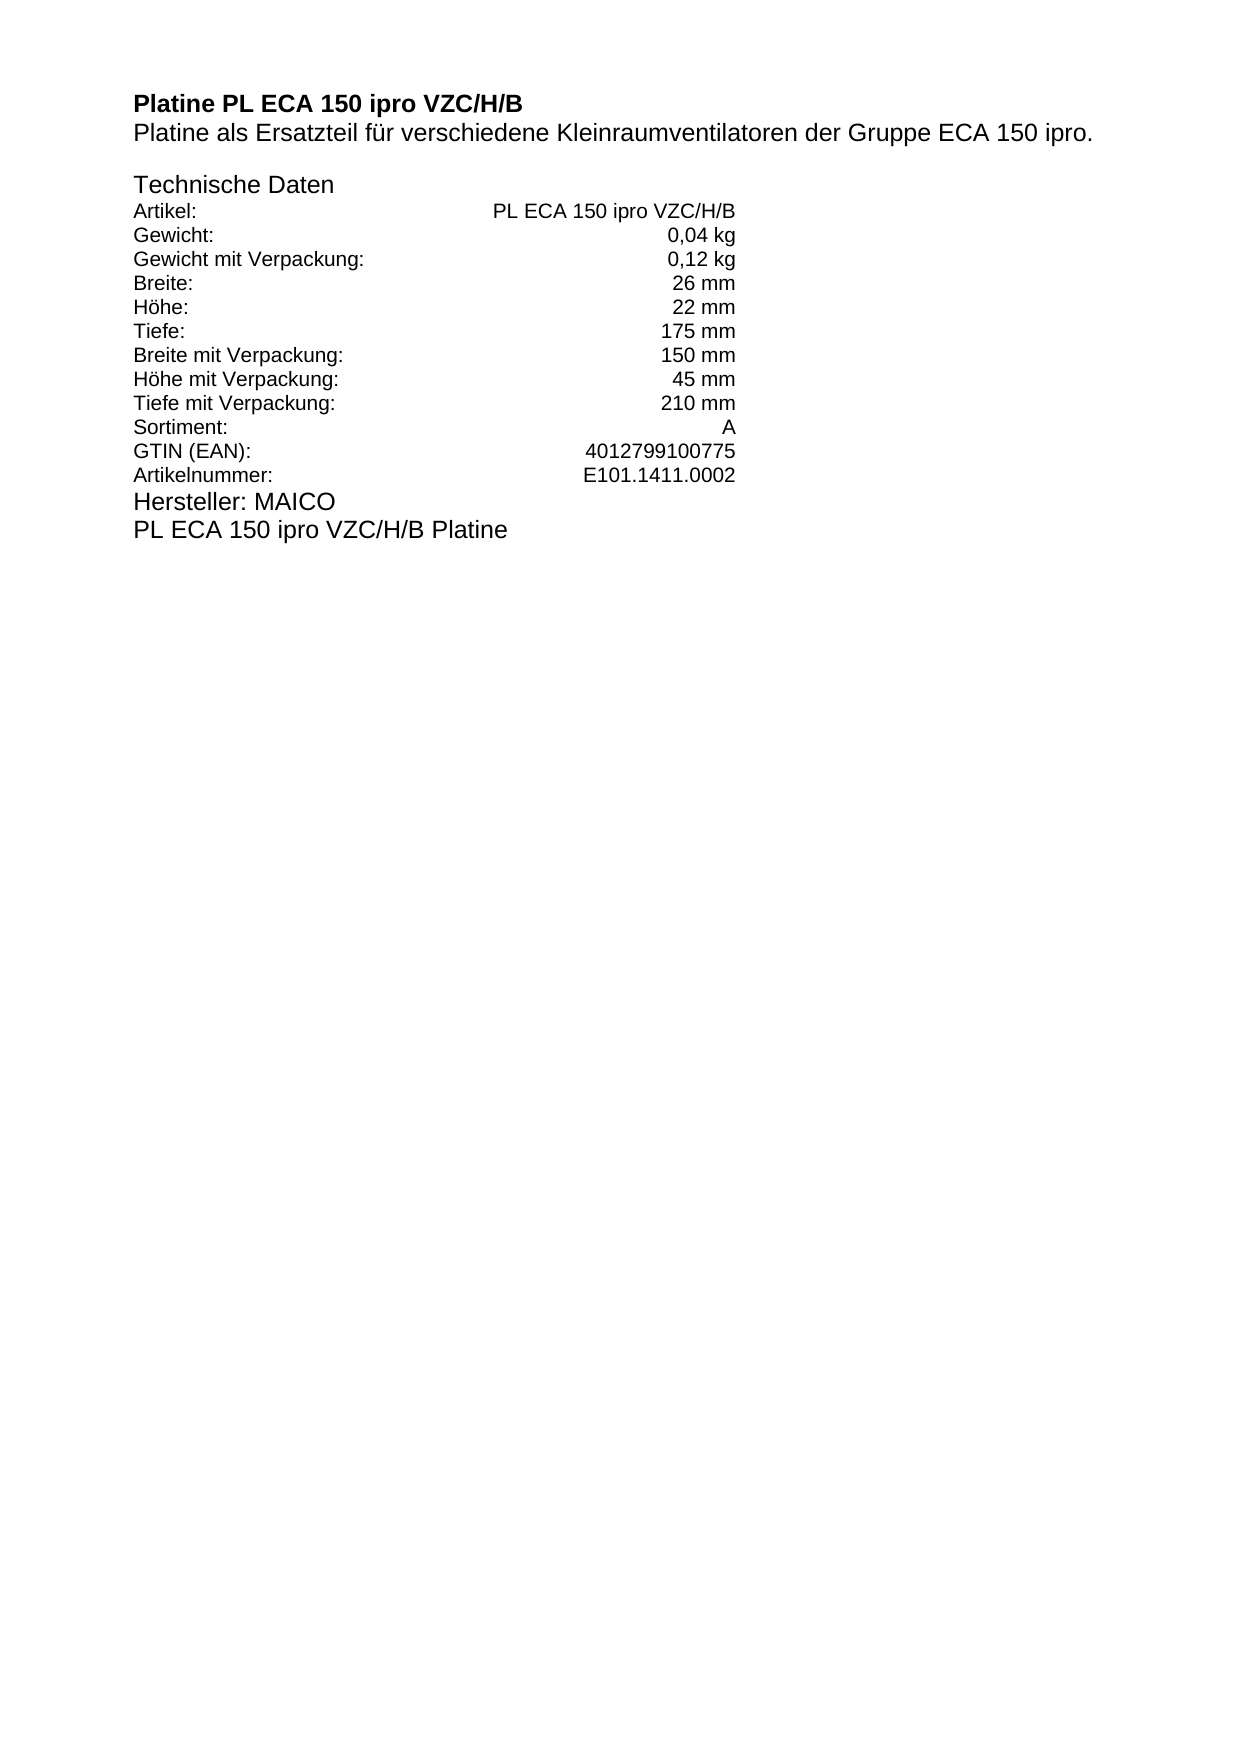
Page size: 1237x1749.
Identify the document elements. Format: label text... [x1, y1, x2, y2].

table_cell 0,04 kg [434, 223, 747, 247]
table_cell Höhe: [122, 295, 434, 319]
table_cell 210 mm [434, 391, 747, 414]
table_cell 26 mm [434, 271, 747, 295]
table_cell Artikelnummer: [122, 463, 434, 486]
table_cell 0,12 kg [434, 247, 747, 271]
table_cell E101.1411.0002 [434, 463, 747, 486]
text Hersteller: MAICO [133, 486, 1148, 515]
table_cell Tiefe mit Verpackung: [122, 391, 434, 414]
table_cell A [434, 415, 747, 438]
table_cell 175 mm [434, 319, 747, 343]
table_cell Sortiment: [122, 415, 434, 438]
table_cell 150 mm [434, 343, 747, 367]
table_cell Gewicht: [122, 223, 434, 247]
table_cell Tiefe: [122, 319, 434, 343]
table_header Artikel: [122, 199, 434, 223]
table_cell Breite mit Verpackung: [122, 343, 434, 367]
table_cell Höhe mit Verpackung: [122, 367, 434, 391]
table_cell GTIN (EAN): [122, 439, 434, 462]
table_cell Gewicht mit Verpackung: [122, 247, 434, 271]
table_cell 22 mm [434, 295, 747, 319]
text Platine als Ersatzteil für verschiedene Kleinraumventilatoren der Gruppe ECA 150 ipro. [133, 117, 1148, 146]
text Technische Daten [133, 170, 1148, 199]
table_cell 4012799100775 [434, 439, 747, 462]
table_cell 45 mm [434, 367, 747, 391]
table_header PL ECA 150 ipro VZC/H/B [434, 199, 747, 223]
table_cell Breite: [122, 271, 434, 295]
text PL ECA 150 ipro VZC/H/B Platine [133, 515, 1148, 544]
text Platine PL ECA 150 ipro VZC/H/B [133, 89, 1148, 117]
